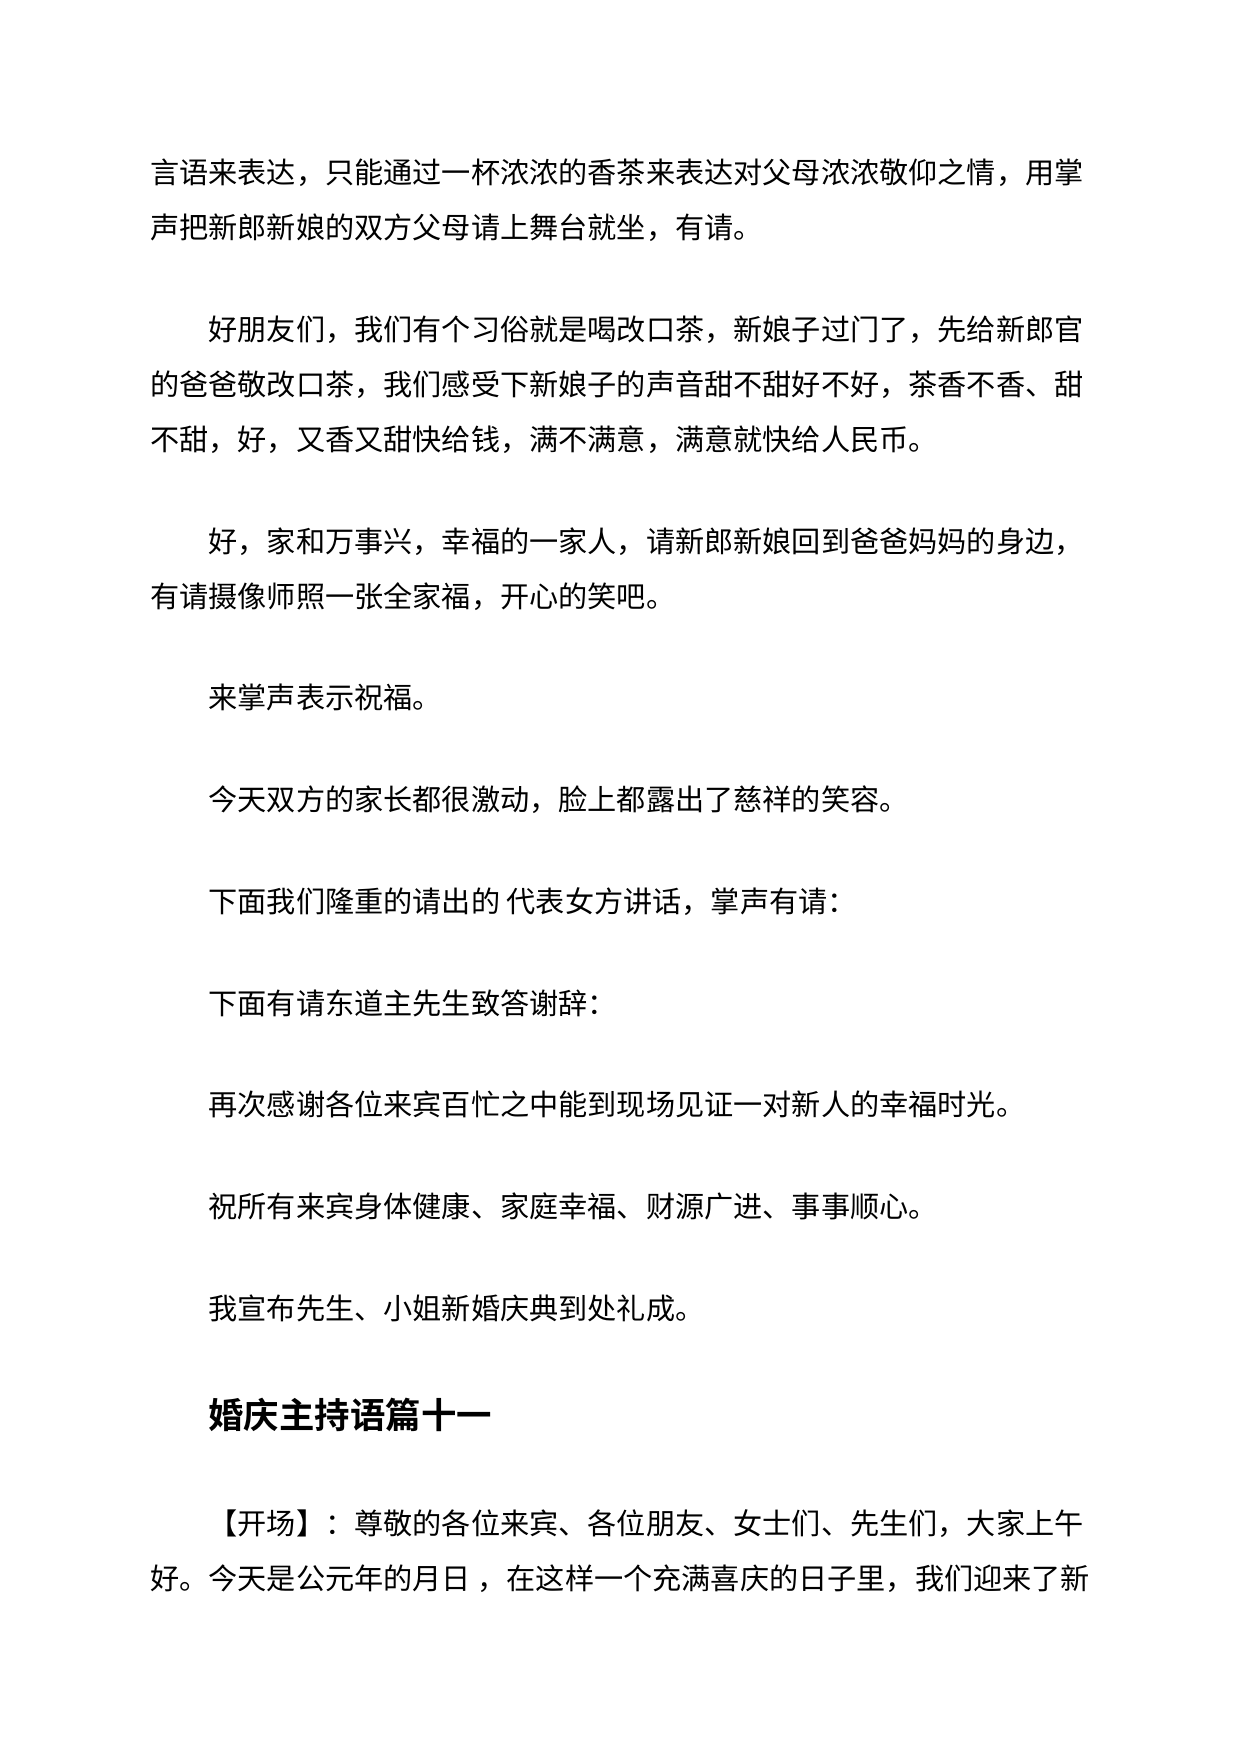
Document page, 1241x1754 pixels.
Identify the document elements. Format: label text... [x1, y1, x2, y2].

text 好，家和万事兴，幸福的一家人，请新郎新娘回到爸爸妈妈的身边，有请摄像师照一张全家福，开心的笑吧。 [150, 518, 1090, 615]
text 来掌声表示祝福。 [150, 675, 1090, 717]
text 好朋友们，我们有个习俗就是喝改口茶，新娘子过门了，先给新郎官的爸爸敬改口茶，我们感受下新娘子的声音甜不甜好不好，茶香不香、甜不甜，好，又香又甜快给钱，满不满意，满意就快给人民币。 [150, 307, 1090, 459]
text 下面有请东道主先生致答谢辞： [150, 980, 1090, 1022]
text 婚庆主持语篇十一 [150, 1387, 1090, 1438]
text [150, 150, 1090, 247]
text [150, 1501, 1090, 1598]
text 下面我们隆重的请出的 代表女方讲话，掌声有请： [150, 878, 1090, 921]
text 我宣布先生、小姐新婚庆典到处礼成。 [150, 1286, 1090, 1328]
text 今天双方的家长都很激动，脸上都露出了慈祥的笑容。 [150, 777, 1090, 819]
text 再次感谢各位来宾百忙之中能到现场见证一对新人的幸福时光。 [150, 1082, 1090, 1124]
text 祝所有来宾身体健康、家庭幸福、财源广进、事事顺心。 [150, 1184, 1090, 1226]
